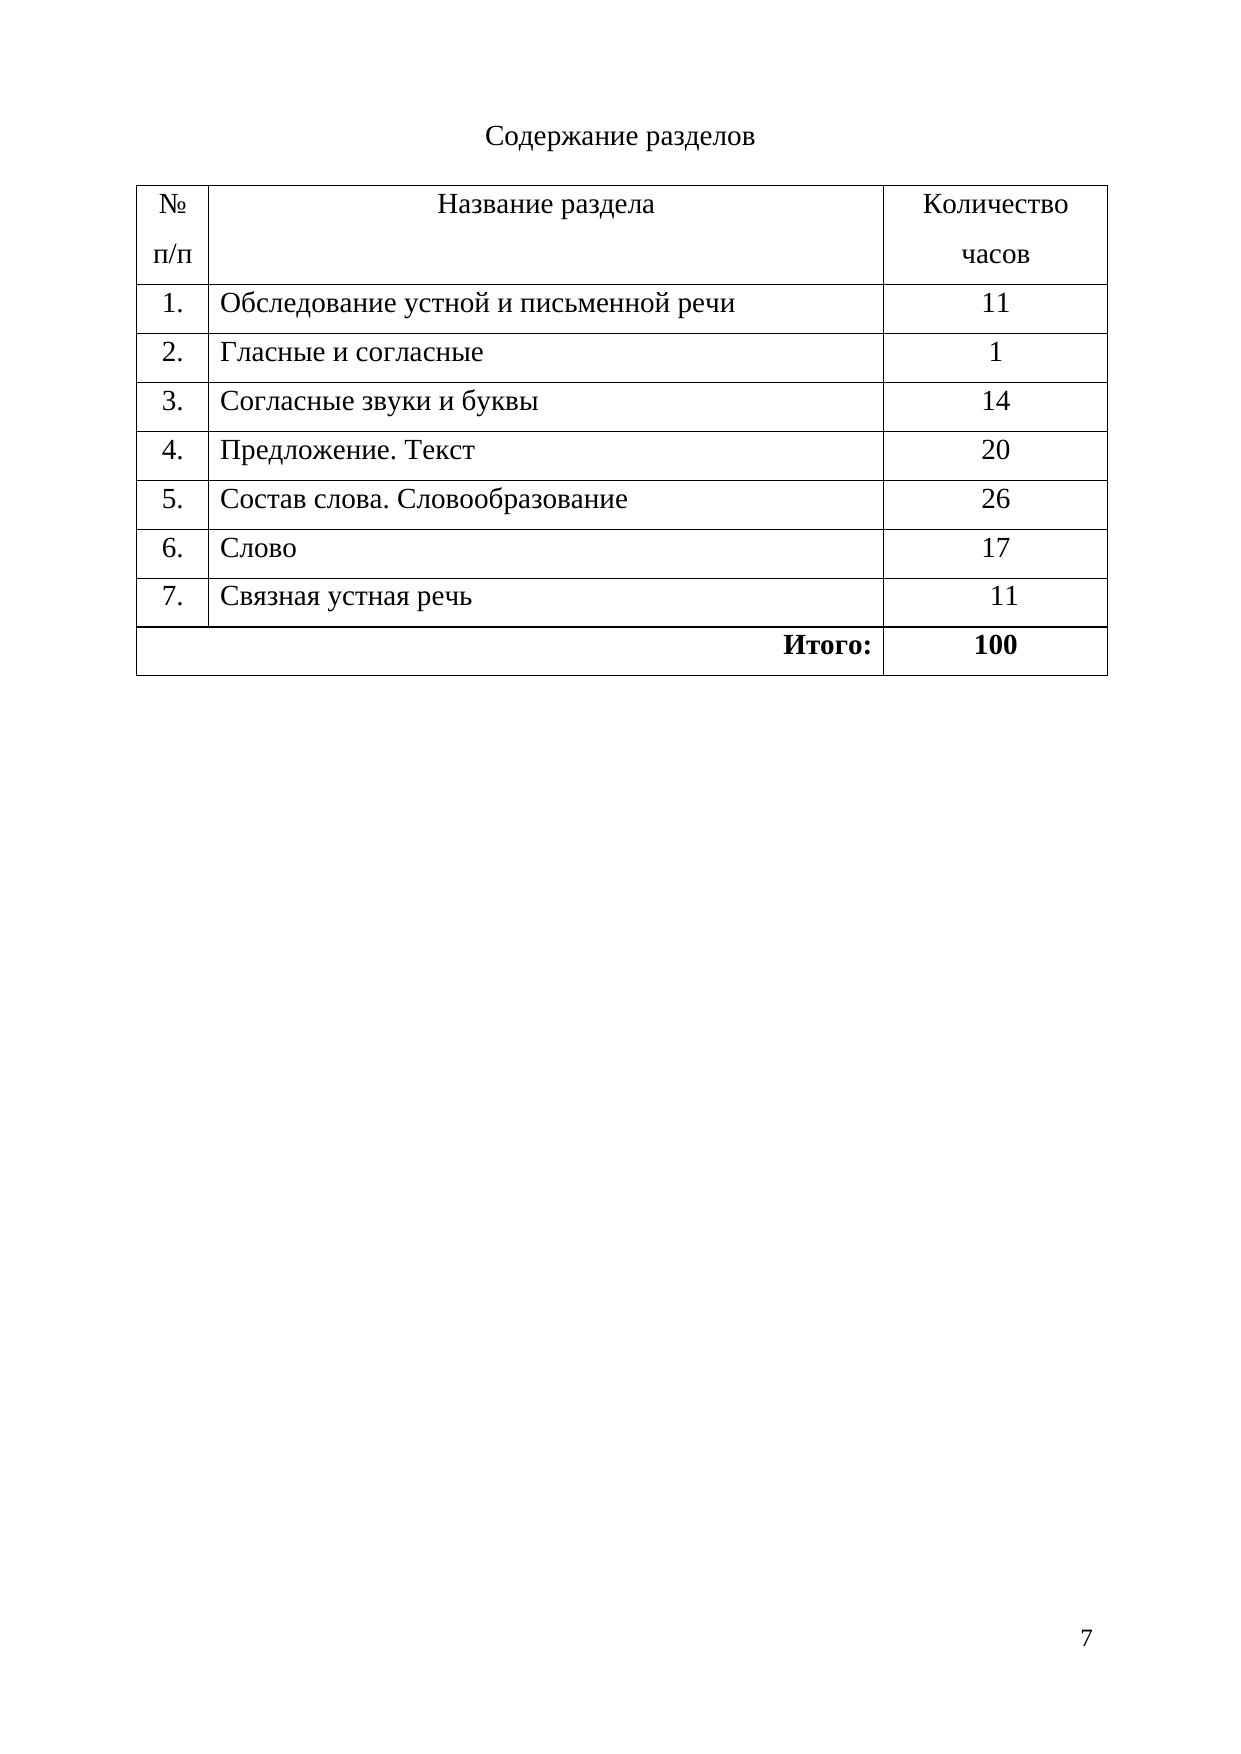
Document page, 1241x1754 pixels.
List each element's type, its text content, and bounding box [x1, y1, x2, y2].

table_cell Состав слова. Словообразование [209, 481, 883, 529]
table_cell Обследование устной и письменной речи [209, 285, 883, 333]
table_cell 2. [137, 334, 208, 382]
table_cell 100 [884, 628, 1107, 675]
table_cell Слово [209, 530, 883, 577]
table_header Количество часов [884, 186, 1107, 284]
table_header № п/п [137, 186, 208, 284]
table_cell Согласные звуки и буквы [209, 383, 883, 431]
table_cell 1. [137, 285, 208, 333]
table_cell 11 [884, 285, 1107, 333]
table_cell Итого: [137, 628, 883, 675]
table_cell 1 [884, 334, 1107, 382]
table_cell 7. [137, 579, 208, 626]
table_cell 5. [137, 481, 208, 529]
table_cell Гласные и согласные [209, 334, 883, 382]
table_cell 26 [884, 481, 1107, 529]
table_header Название раздела [209, 186, 883, 284]
table_cell 17 [884, 530, 1107, 577]
table_cell Предложение. Текст [209, 432, 883, 480]
table_cell 20 [884, 432, 1107, 480]
table_cell 6. [137, 530, 208, 577]
table_cell 14 [884, 383, 1107, 431]
table_cell Связная устная речь [209, 579, 883, 626]
table_cell 3. [137, 383, 208, 431]
text Содержание разделов [148, 118, 1092, 152]
table_cell 4. [137, 432, 208, 480]
table_cell 11 [884, 579, 1107, 626]
